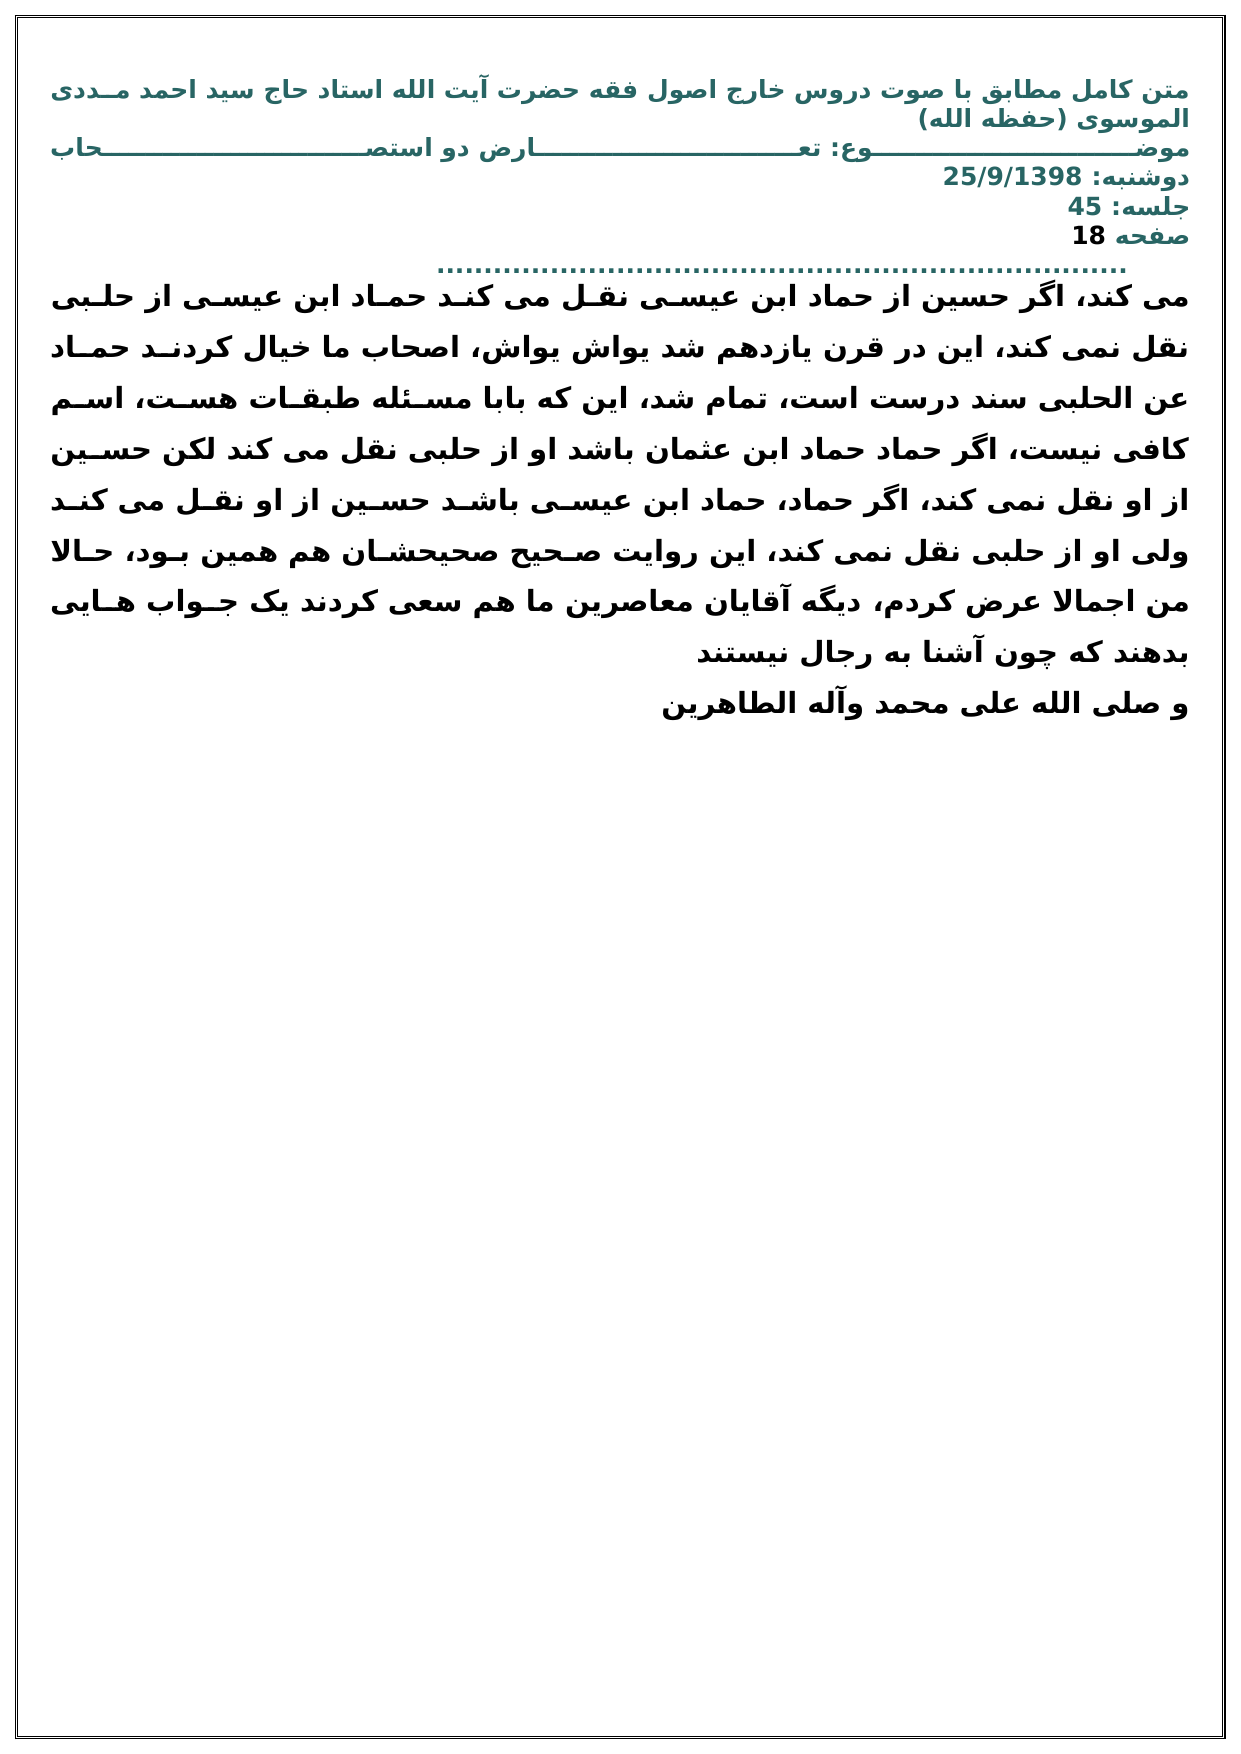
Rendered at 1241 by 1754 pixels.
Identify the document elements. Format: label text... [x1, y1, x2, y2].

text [50, 279, 1190, 670]
text و صلی الله علی محمد وآله الطاهرین [50, 687, 1190, 721]
